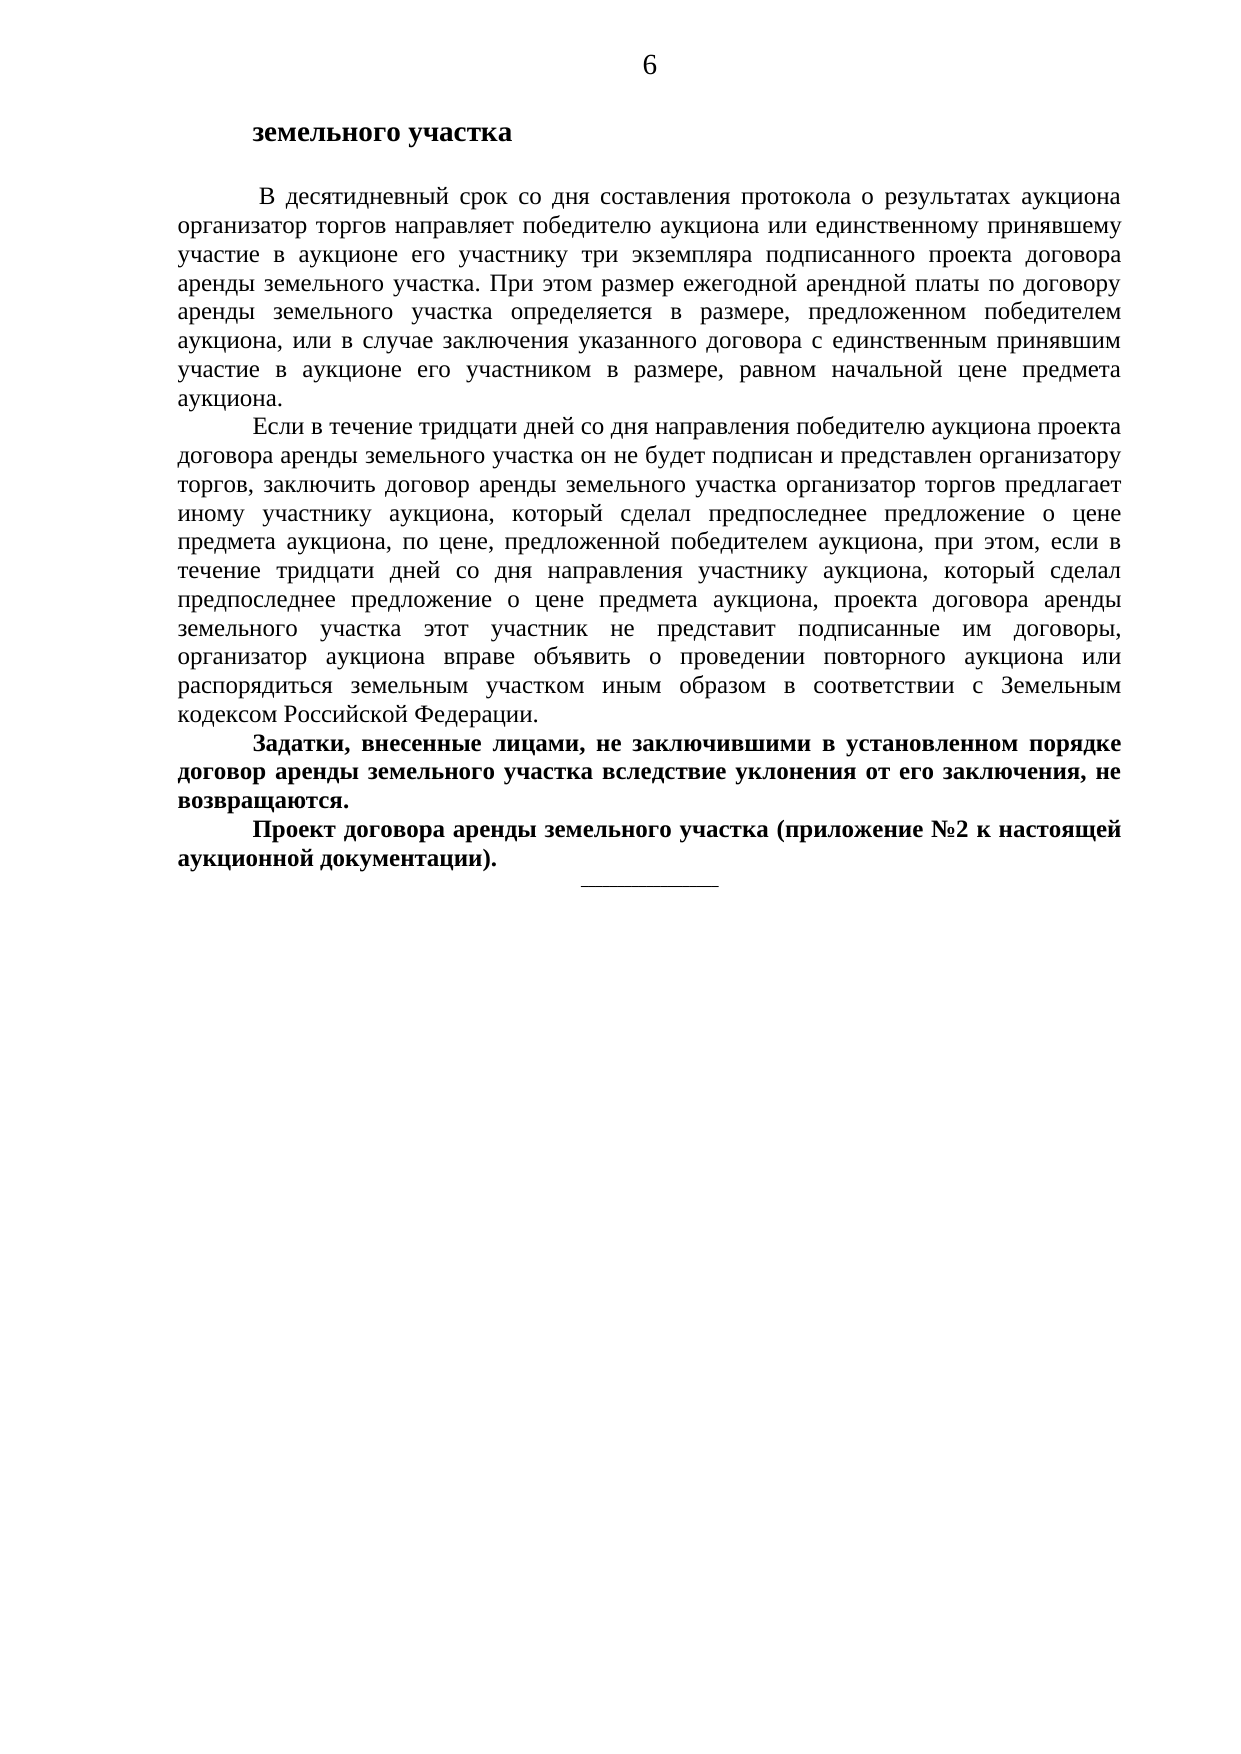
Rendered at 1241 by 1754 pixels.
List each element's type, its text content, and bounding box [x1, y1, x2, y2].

text В десятидневный срок со дня составления протокола о результатах аукциона организатор торгов направляет победителю аукциона или единственному принявшему участие в аукционе его участнику три экземпляра подписанного проекта договора аренды земельного участка. При этом размер ежегодной арендной платы по договору аренды земельного участка определяется в размере, предложенном победителем аукциона, или в случае заключения указанного договора с единственным принявшим участие в аукционе его участником в размере, равном начальной цене предмета аукциона. [177, 181, 1122, 411]
text ___________________ [177, 871, 1122, 900]
text Проект договора аренды земельного участка (приложение №2 к настоящей аукционной документации). [177, 814, 1122, 871]
text Если в течение тридцати дней со дня направления победителю аукциона проекта договора аренды земельного участка он не будет подписан и представлен организатору торгов, заключить договор аренды земельного участка организатор торгов предлагает иному участнику аукциона, который сделал предпоследнее предложение о цене предмета аукциона, по цене, предложенной победителем аукциона, при этом, если в течение тридцати дней со дня направления участнику аукциона, который сделал предпоследнее предложение о цене предмета аукциона, проекта договора аренды земельного участка этот участник не представит подписанные им договоры, организатор аукциона вправе объявить о проведении повторного аукциона или распорядиться земельным участком иным образом в соответствии с Земельным кодексом Российской Федерации. [177, 411, 1122, 728]
text Задатки, внесенные лицами, не заключившими в установленном порядке договор аренды земельного участка вследствие уклонения от его заключения, не возвращаются. [177, 728, 1122, 814]
text земельного участка [252, 114, 1122, 148]
